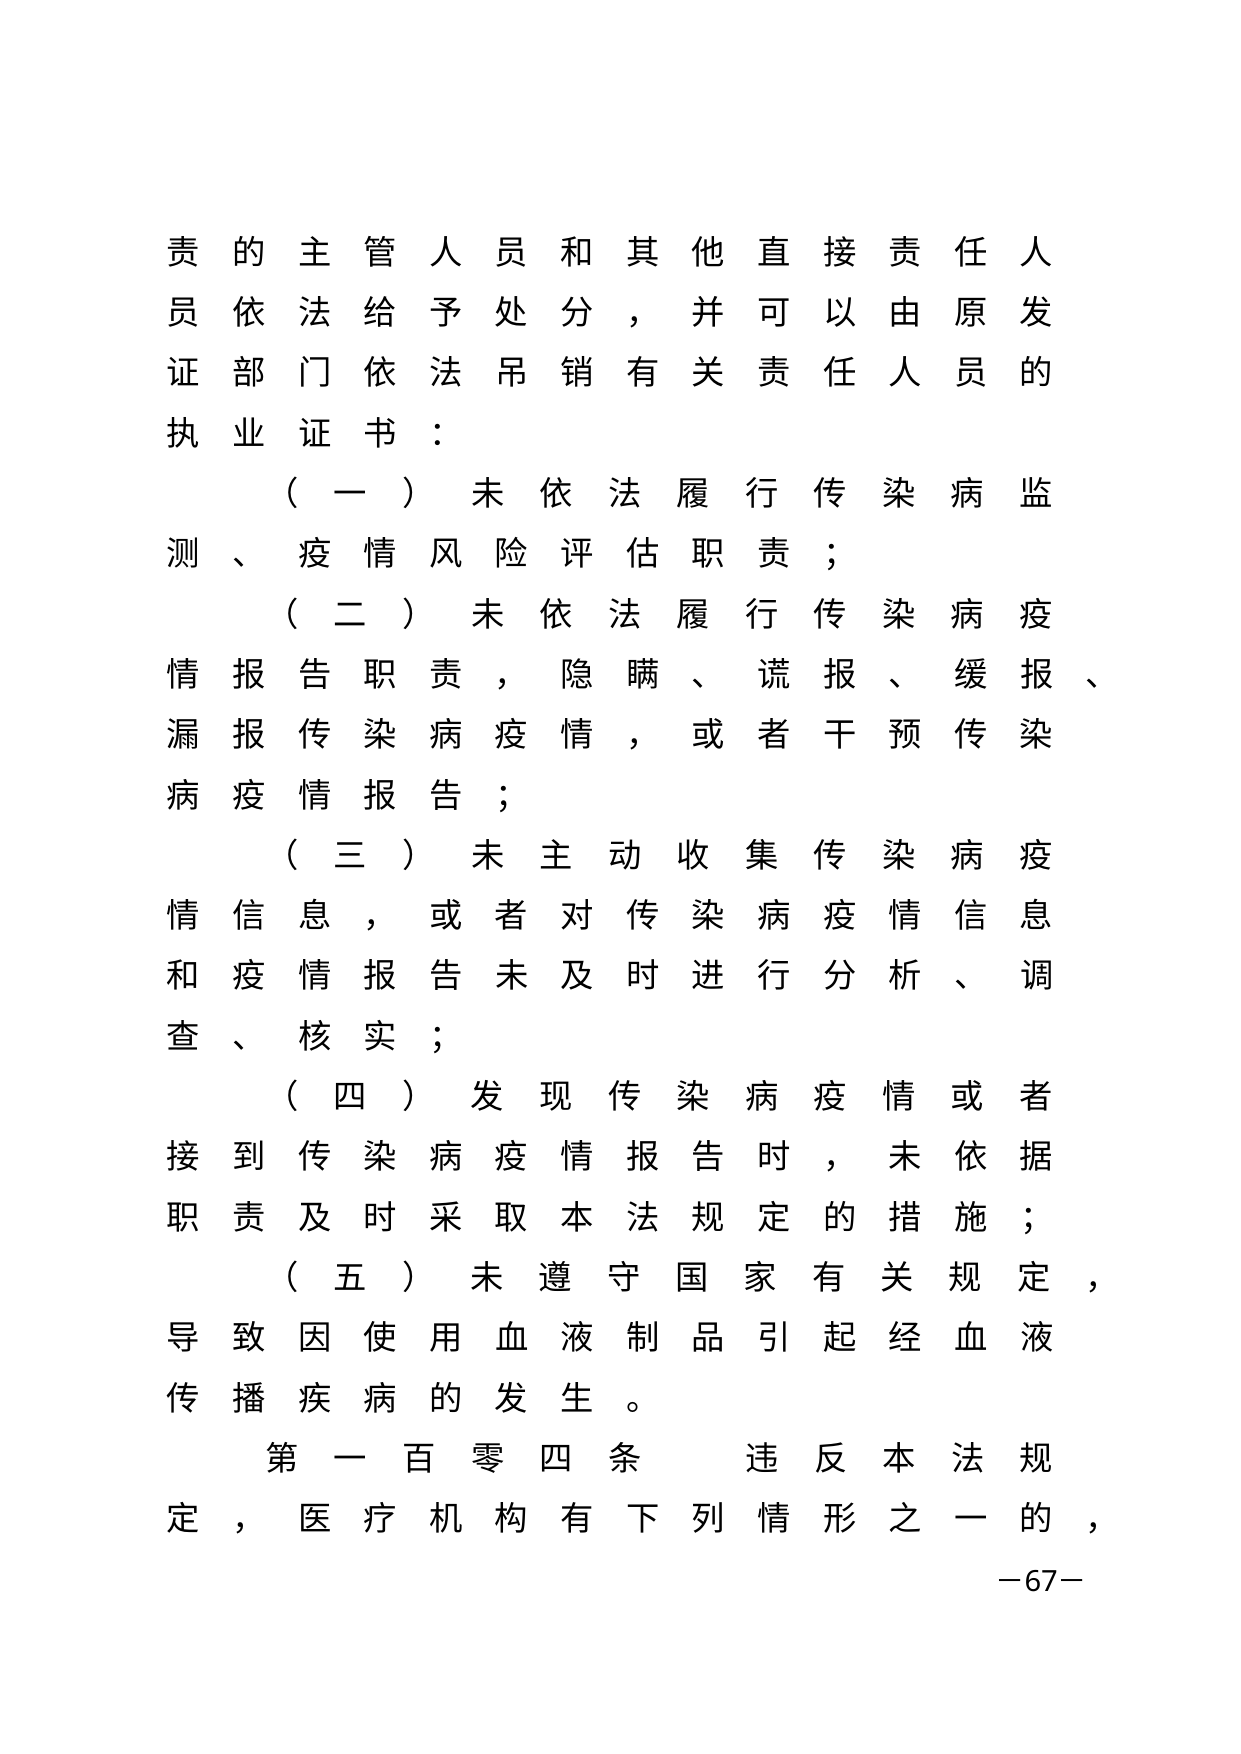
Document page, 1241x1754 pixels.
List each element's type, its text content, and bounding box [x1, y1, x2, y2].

text （五）未遵守国家有关规定，导致因使用血液制品引起经血液传播疾病的发生。 [167, 1245, 1085, 1426]
text （四）发现传染病疫情或者接到传染病疫情报告时，未依据职责及时采取本法规定的措施； [167, 1064, 1085, 1245]
text 第一百零三条 违反本法规定，疾病预防控制机构有下列情形之一的，由县级以上人民政府疾病预防控制部门责令改正，给予警告或者通报批评，对直接负责的主管人员和其他直接责任人员依法给予处分，并可以由原发证部门依法吊销有关责任人员的执业证书： [167, 219, 1085, 461]
text （一）未依法履行传染病监测、疫情风险评估职责； [167, 461, 1085, 581]
text （三）未主动收集传染病疫情信息，或者对传染病疫情信息和疫情报告未及时进行分析、调查、核实； [167, 823, 1085, 1064]
text （二）未依法履行传染病疫情报告职责，隐瞒、谎报、缓报、漏报传染病疫情，或者干预传染病疫情报告； [167, 581, 1085, 823]
